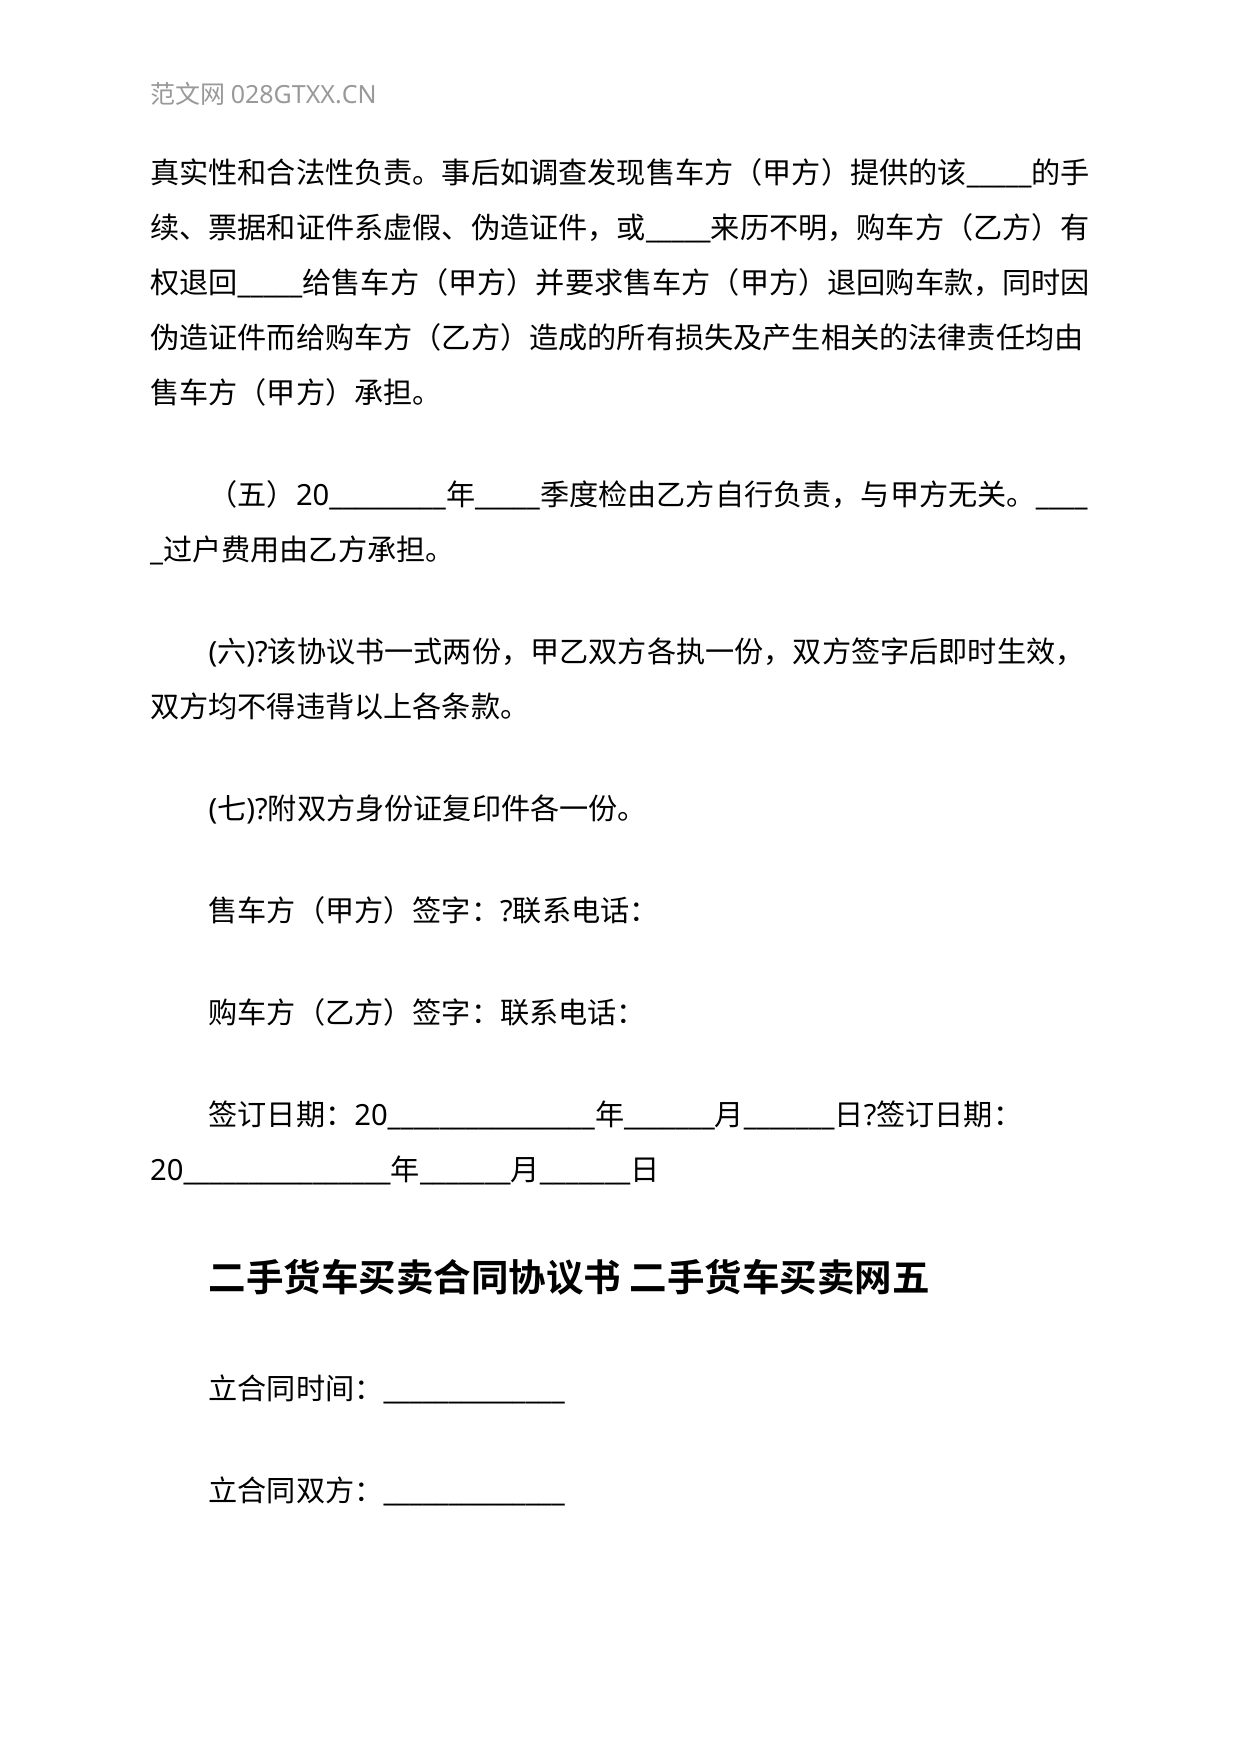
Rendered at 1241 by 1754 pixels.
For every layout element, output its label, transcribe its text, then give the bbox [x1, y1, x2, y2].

text 购车方（乙方）签字：联系电话： [150, 989, 1090, 1032]
text （五）20_________年_____季度检由乙方自行负责，与甲方无关。_____过户费用由乙方承担。 [150, 472, 1090, 569]
text 二手货车买卖合同协议书 二手货车买卖网五 [150, 1248, 1090, 1302]
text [150, 150, 1090, 412]
text 签订日期：20________________年_______月_______日?签订日期：20________________年_______月_______日 [150, 1091, 1090, 1188]
text 立合同双方：______________ [150, 1467, 1090, 1510]
text (七)?附双方身份证复印件各一份。 [150, 785, 1090, 828]
text 立合同时间：______________ [150, 1366, 1090, 1408]
text (六)?该协议书一式两份，甲乙双方各执一份，双方签字后即时生效，双方均不得违背以上各条款。 [150, 629, 1090, 726]
text 售车方（甲方）签字：?联系电话： [150, 887, 1090, 930]
